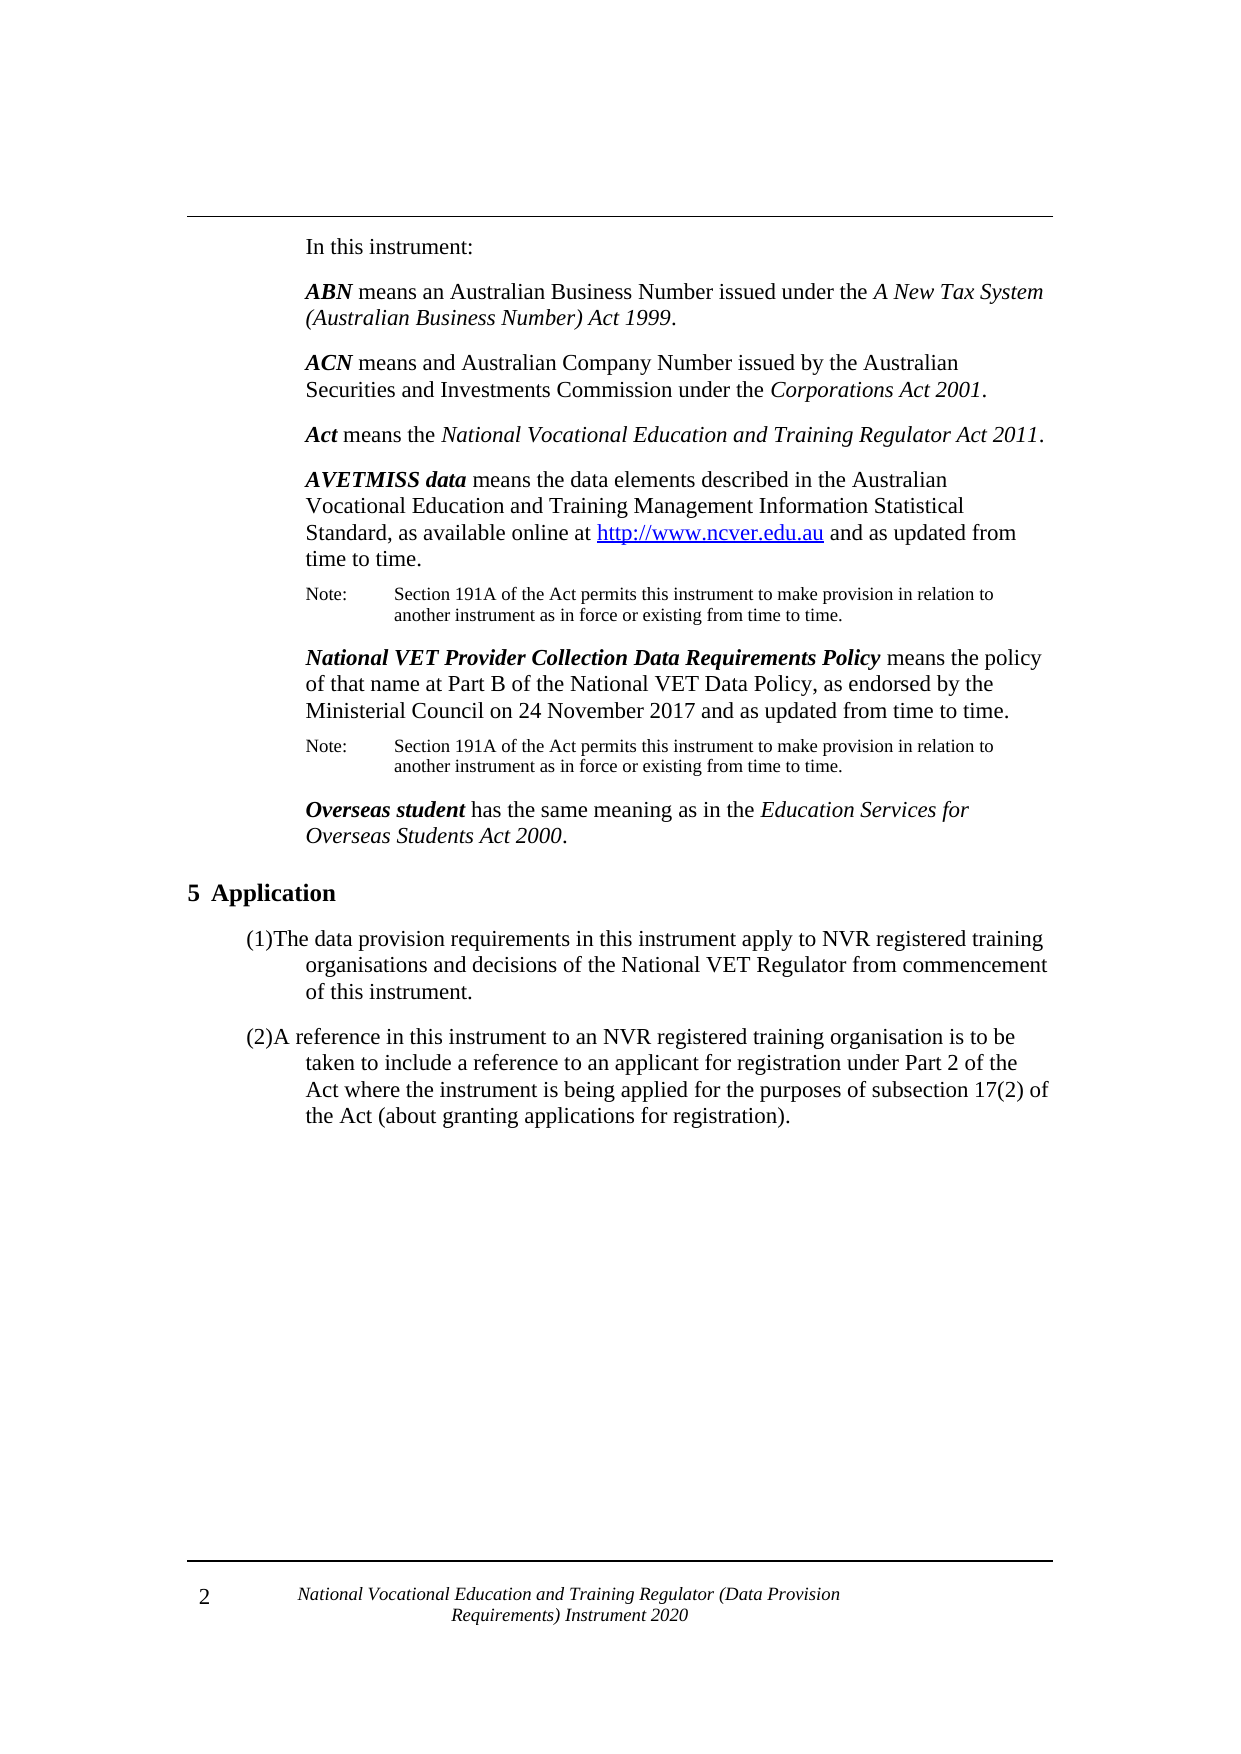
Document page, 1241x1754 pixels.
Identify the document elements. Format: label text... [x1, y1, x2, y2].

text In this instrument: [187, 233, 1053, 259]
text Note: Section 191A of the Act permits this instrument to make provision in relation to another instrument as in force or existing from time to time. [305, 584, 1053, 625]
text Note: Section 191A of the Act permits this instrument to make provision in relation to another instrument as in force or existing from time to time. [305, 736, 1053, 777]
list A reference in this instrument to an NVR registered training organisation is to be taken to include a reference to an applicant for registration under Part 2 of the Act where the instrument is being applied for the purposes of subsection 17(2) of the Act (about granting applications for registration). [246, 1023, 1053, 1128]
text ABN means an Australian Business Number issued under the A New Tax System (Australian Business Number) Act 1999. [305, 278, 1053, 331]
text ACN means and Australian Company Number issued by the Australian Securities and Investments Commission under the Corporations Act 2001. [305, 349, 1053, 402]
list The data provision requirements in this instrument apply to NVR registered training organisations and decisions of the National VET Regulator from commencement of this instrument. [246, 925, 1053, 1004]
text 5 Application [187, 878, 1053, 906]
text National VET Provider Collection Data Requirements Policy means the policy of that name at Part B of the National VET Data Policy, as endorsed by the Ministerial Council on 24 November 2017 and as updated from time to time. [305, 644, 1053, 723]
text Act means the National Vocational Education and Training Regulator Act 2011. [305, 421, 1053, 447]
text AVETMISS data means the data elements described in the Australian Vocational Education and Training Management Information Statistical Standard, as available online at http://www.ncver.edu.au and as updated from time to time. [305, 466, 1053, 571]
text Overseas student has the same meaning as in the Education Services for Overseas Students Act 2000. [305, 796, 1053, 848]
